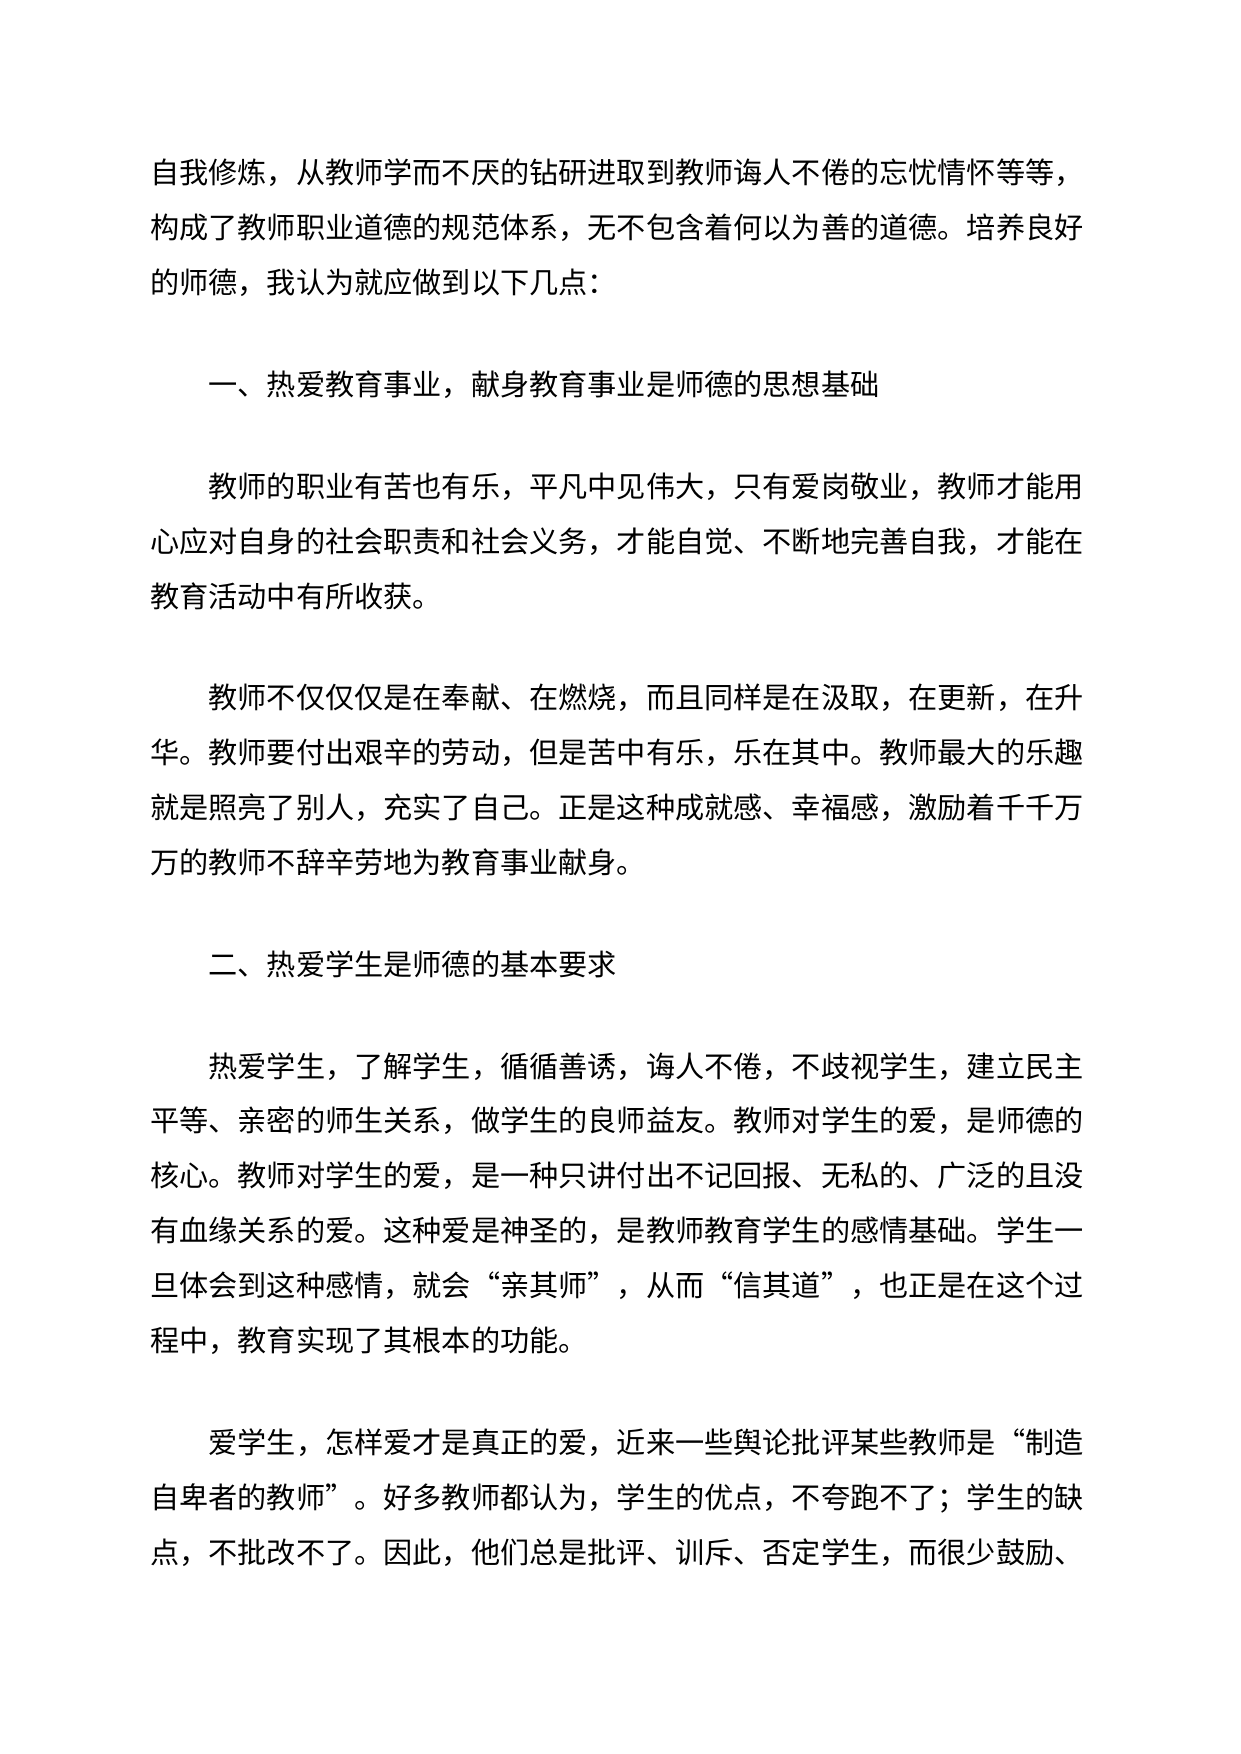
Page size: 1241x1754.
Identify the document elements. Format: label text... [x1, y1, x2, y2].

text 一、热爱教育事业，献身教育事业是师德的思想基础 [150, 362, 1090, 404]
text 二、热爱学生是师德的基本要求 [150, 941, 1090, 984]
text 教师的职业有苦也有乐，平凡中见伟大，只有爱岗敬业，教师才能用心应对自身的社会职责和社会义务，才能自觉、不断地完善自我，才能在教育活动中有所收获。 [150, 463, 1090, 615]
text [150, 1419, 1090, 1571]
text 教师不仅仅仅是在奉献、在燃烧，而且同样是在汲取，在更新，在升华。教师要付出艰辛的劳动，但是苦中有乐，乐在其中。教师最大的乐趣就是照亮了别人，充实了自己。正是这种成就感、幸福感，激励着千千万万的教师不辞辛劳地为教育事业献身。 [150, 675, 1090, 882]
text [150, 150, 1090, 302]
text 热爱学生，了解学生，循循善诱，诲人不倦，不歧视学生，建立民主平等、亲密的师生关系，做学生的良师益友。教师对学生的爱，是师德的核心。教师对学生的爱，是一种只讲付出不记回报、无私的、广泛的且没有血缘关系的爱。这种爱是神圣的，是教师教育学生的感情基础。学生一旦体会到这种感情，就会“亲其师”，从而“信其道”，也正是在这个过程中，教育实现了其根本的功能。 [150, 1043, 1090, 1360]
